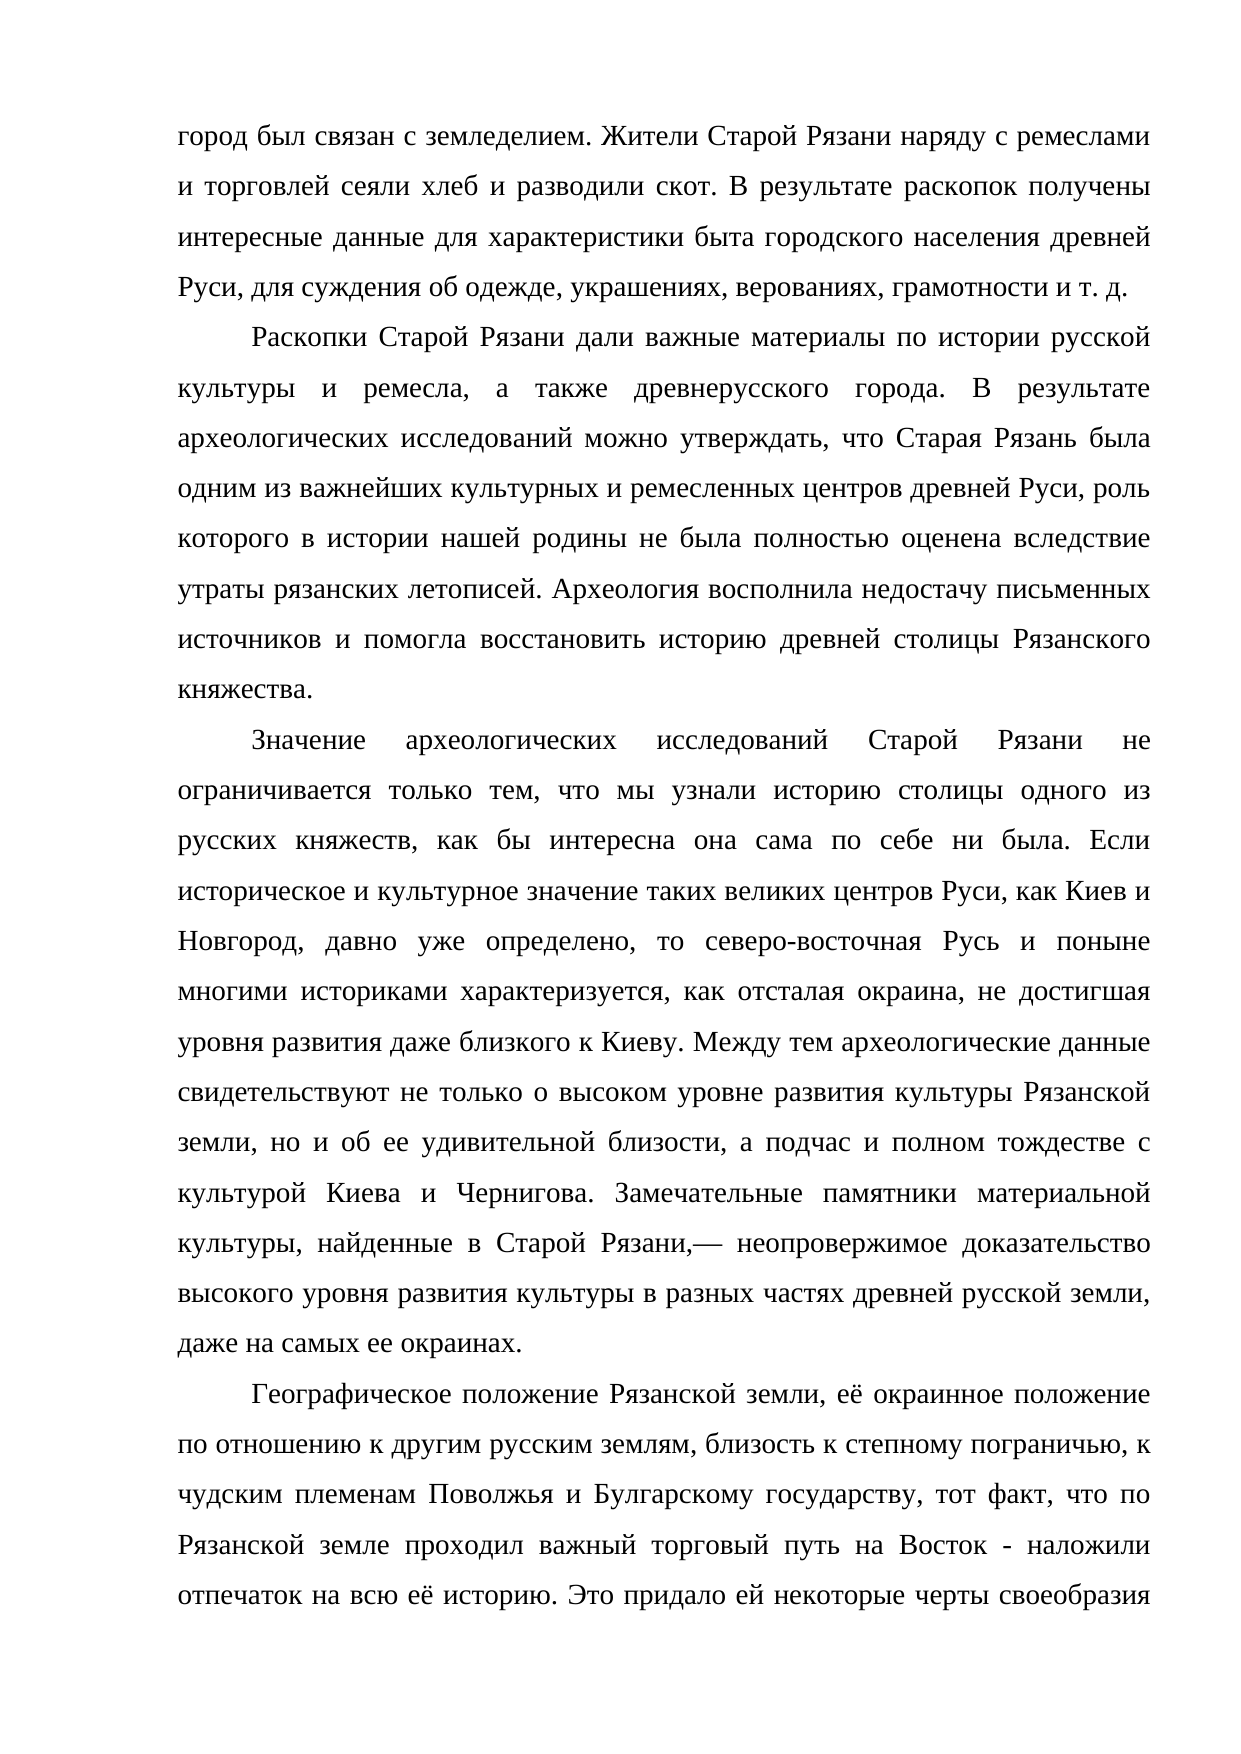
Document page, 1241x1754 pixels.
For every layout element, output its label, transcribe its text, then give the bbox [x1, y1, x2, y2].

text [177, 1376, 1152, 1611]
text Раскопки Старой Рязани дали важные материалы по истории русской культуры и ремесла, а также древнерусского города. В результате археологических исследований можно утверждать, что Старая Рязань была одним из важнейших культурных и ремесленных центров древней Руси, роль которого в истории нашей родины не была полностью оценена вследствие утраты рязанских летописей. Археология восполнила недостачу письменных источников и помогла восстановить историю древней столицы Рязанского княжества. [177, 319, 1152, 705]
text Значение археологических исследований Старой Рязани не ограничивается только тем, что мы узнали историю столицы одного из русских княжеств, как бы интересна она сама по себе ни была. Если историческое и культурное значение таких великих центров Руси, как Киев и Новгород, давно уже определено, то северо-восточная Русь и поныне многими историками характеризуется, как отсталая окраина, не достигшая уровня развития даже близкого к Киеву. Между тем археологические данные свидетельствуют не только о высоком уровне развития культуры Рязанской земли, но и об ее удивительной близости, а подчас и полном тождестве с культурой Киева и Чернигова. Замечательные памятники материальной культуры, найденные в Старой Рязани,— неопровержимое доказательство высокого уровня развития культуры в разных частях древней русской земли, даже на самых ее окраинах. [177, 722, 1152, 1359]
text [177, 118, 1152, 303]
